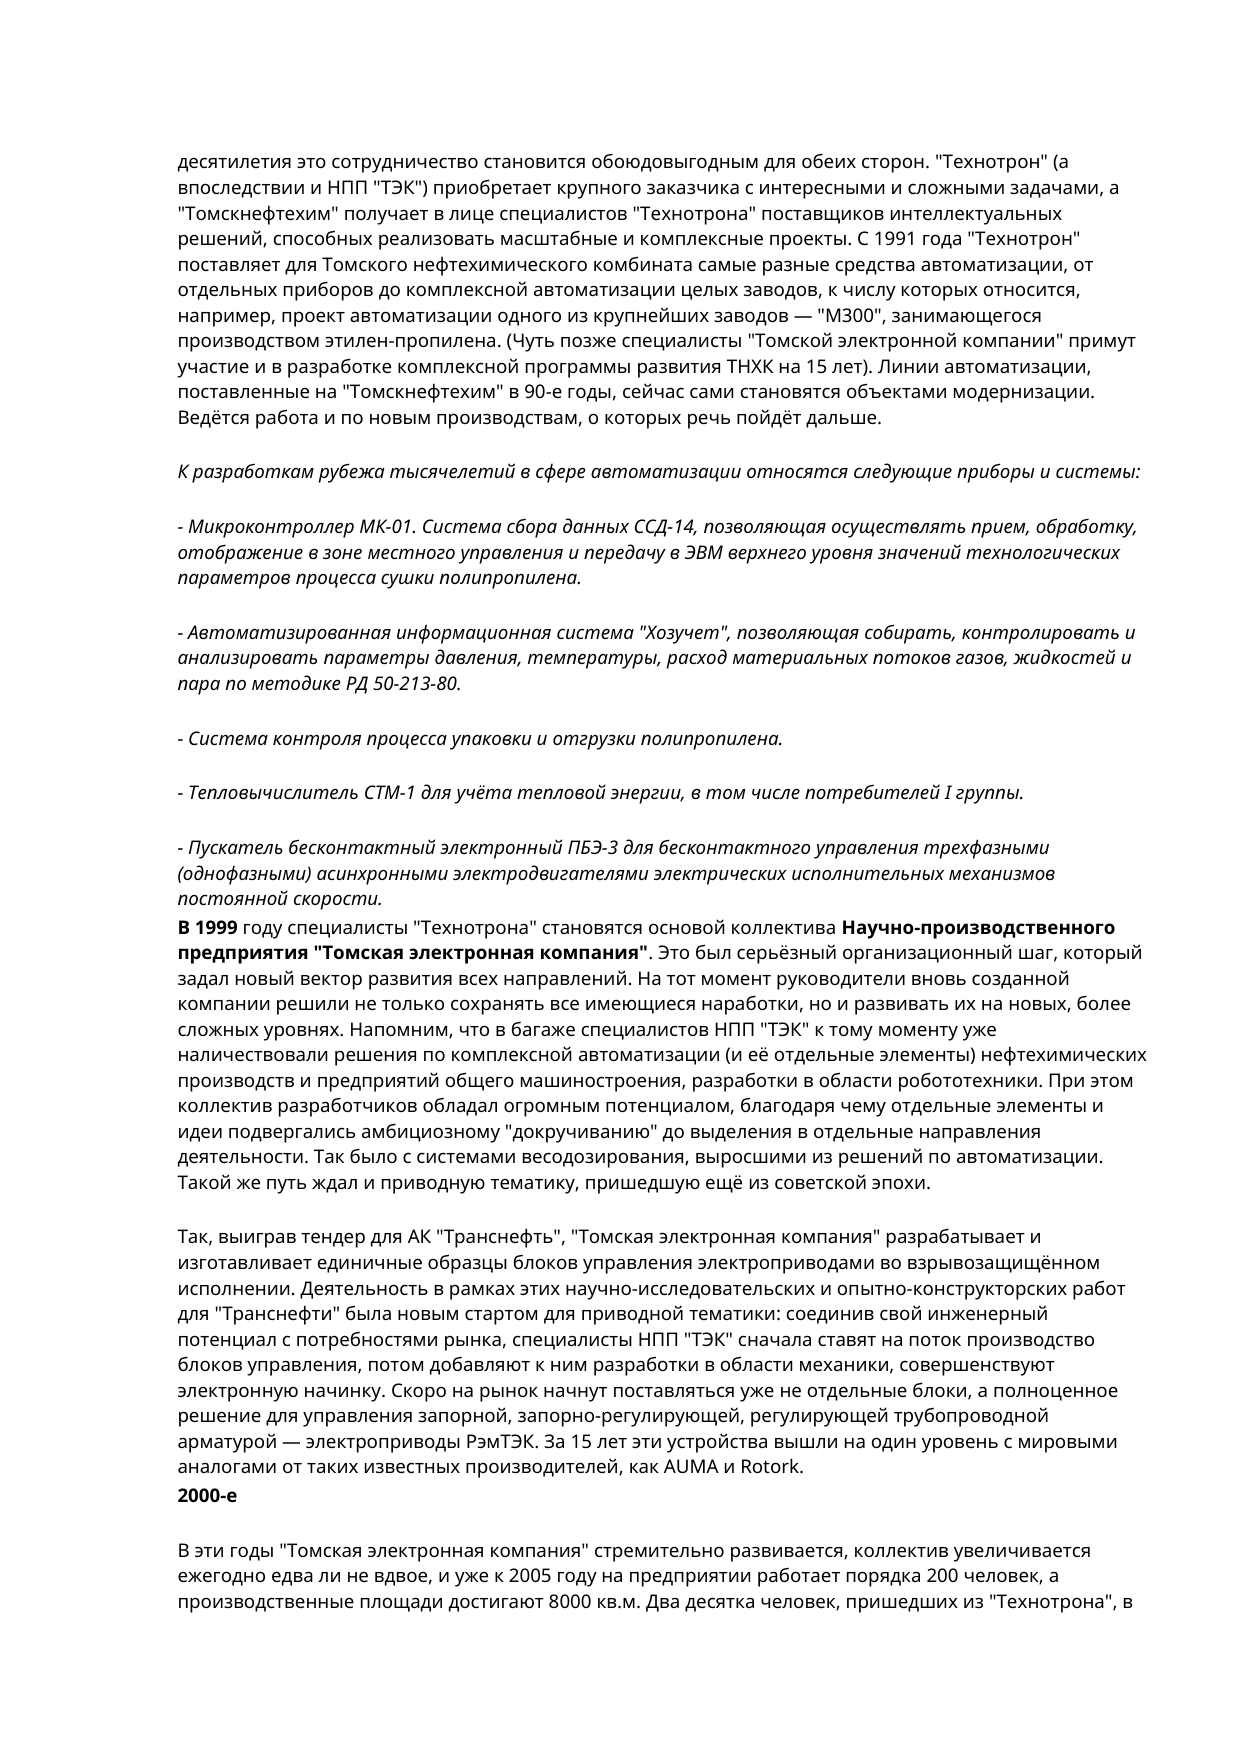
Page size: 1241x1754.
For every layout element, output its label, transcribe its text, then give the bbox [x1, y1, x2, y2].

table_cell В 1999 году специалисты "Технотрона" становятся основой коллектива Научно-производственного предприятия "Томская электронная компания". Это был серьёзный организационный шаг, который задал новый вектор развития всех направлений. На тот момент руководители вновь созданной компании решили не только сохранять все имеющиеся наработки, но и развивать их на новых, более сложных уровнях. Напомним, что в багаже специалистов НПП "ТЭК" к тому моменту уже наличествовали решения по комплексной автоматизации (и её отдельные элементы) нефтехимических производств и предприятий общего машиностроения, разработки в области робототехники. При этом коллектив разработчиков обладал огромным потенциалом, благодаря чему отдельные элементы и идеи подвергались амбициозному "докручиванию" до выделения в отдельные направления деятельности. Так было с системами весодозирования, выросшими из решений по автоматизации. Такой же путь ждал и приводную тематику, пришедшую ещё из советской эпохи. Так, выиграв тендер для АК "Транснефть", "Томская электронная компания" разрабатывает и изготавливает единичные образцы блоков управления электроприводами во взрывозащищённом исполнении. Деятельность в рамках этих научно-исследовательских и опытно-конструкторских работ для "Транснефти" была новым стартом для приводной тематики: соединив свой инженерный потенциал с потребностями рынка, специалисты НПП "ТЭК" сначала ставят на поток производство блоков управления, потом добавляют к ним разработки в области механики, совершенствуют электронную начинку. Скоро на рынок начнут поставляться уже не отдельные блоки, а полноценное решение для управления запорной, запорно-регулирующей, регулирующей трубопроводной арматурой — электроприводы РэмТЭК. За 15 лет эти устройства вышли на один уровень с мировыми аналогами от таких известных производителей, как AUMA и Rotork. [176, 913, 1150, 1481]
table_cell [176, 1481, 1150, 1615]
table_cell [176, 118, 1150, 912]
